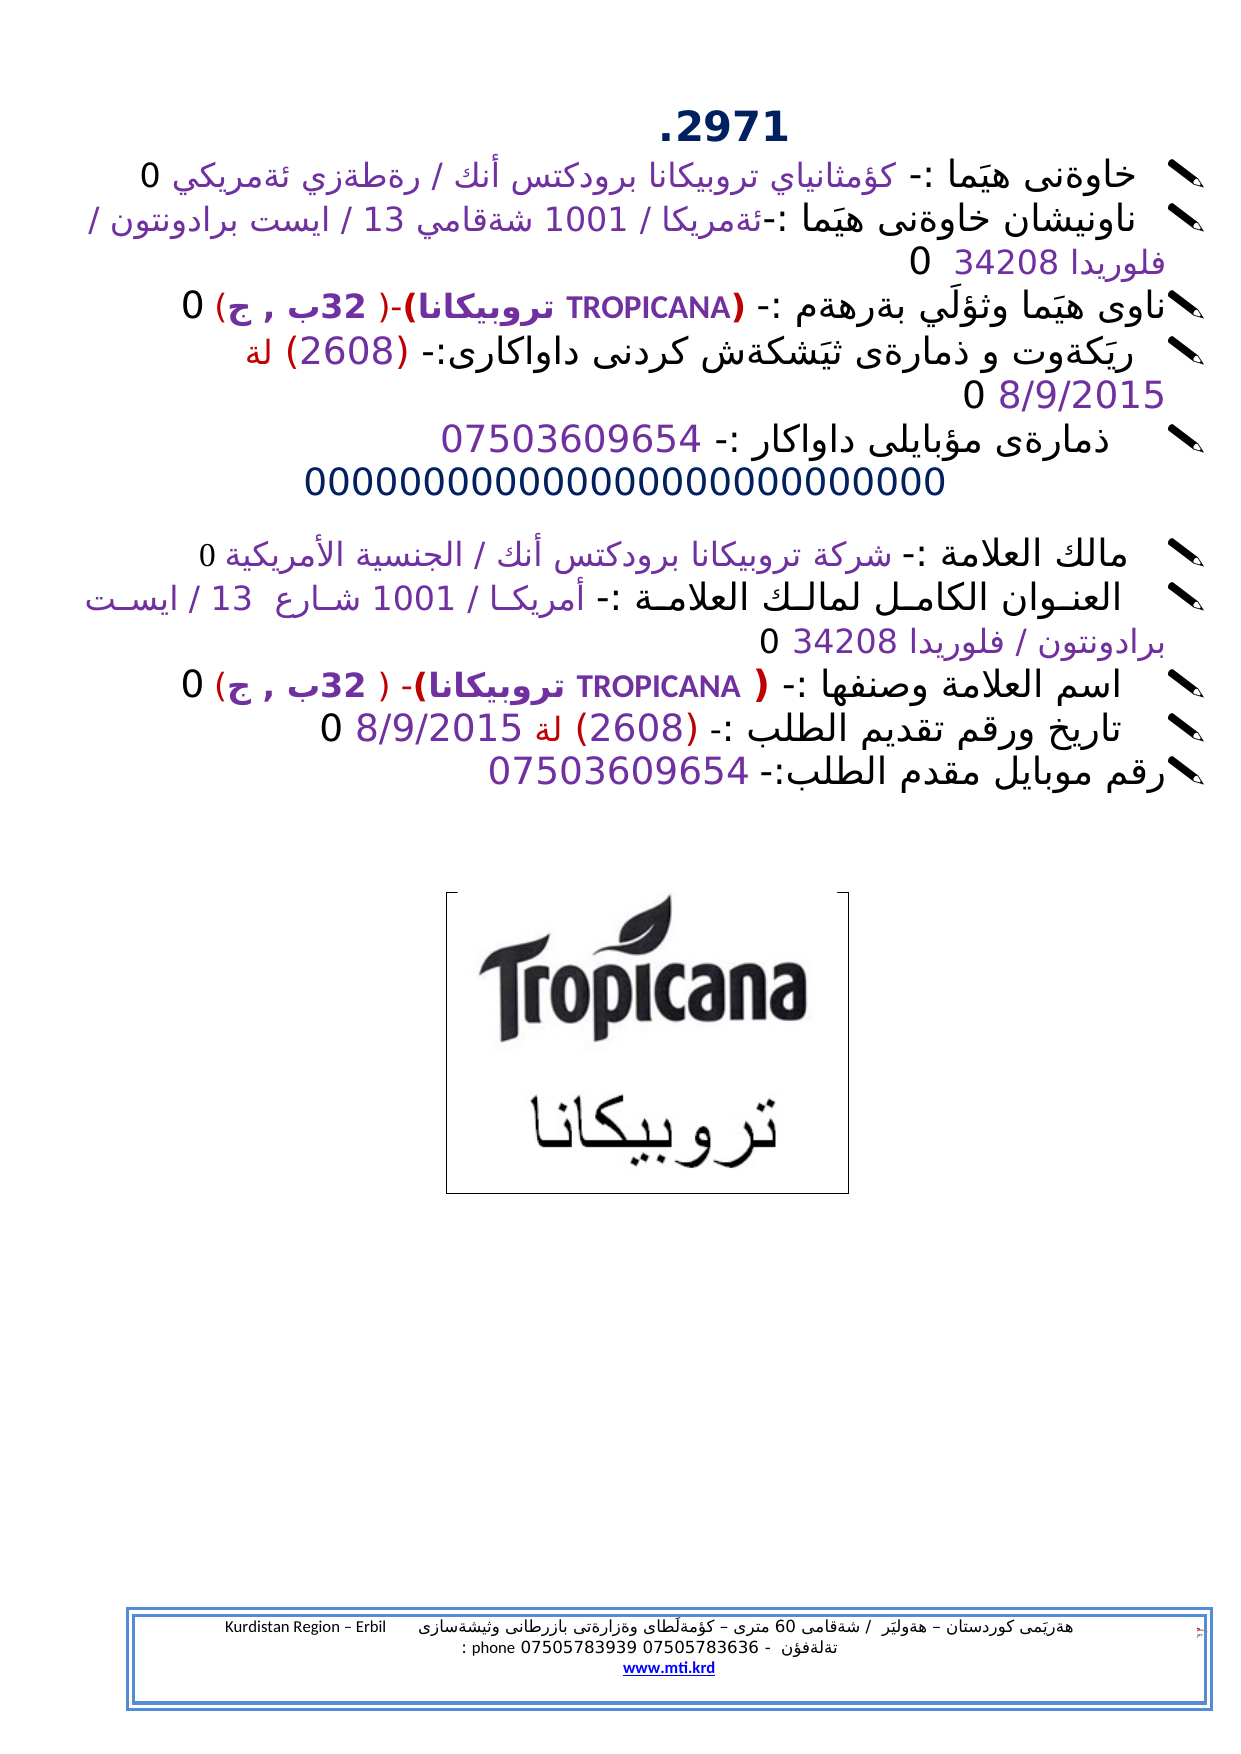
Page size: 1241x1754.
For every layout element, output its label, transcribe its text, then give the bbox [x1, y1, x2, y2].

list تاريخ ورقم تقديم الطلب :- (2608) لة 8/9/2015 0 [84, 706, 1166, 750]
list خاوةنى هيَما :- كؤمثانياي تروبيكانا برودكتس أنك / رةطةزي ئةمريكي 0 [84, 152, 1166, 196]
list رقم موبايل مقدم الطلب:- 07503609654 [84, 750, 1166, 794]
text 000000000000000000000000000 [84, 461, 1166, 504]
list اسم العلامة وصنفها :- ( TROPICANA تروبيكانا)- ( 32ب , ج) 0 [84, 663, 1166, 706]
list ناوى هيَما وثؤلَي بةرهةم :- (TROPICANA تروبيكانا)-( 32ب , ج) 0 [84, 283, 1166, 327]
list ذمارةى مؤبايلى داواكار :- 07503609654 [84, 417, 1166, 461]
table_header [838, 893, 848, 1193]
picture [1197, 1619, 1204, 1641]
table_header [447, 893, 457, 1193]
list ريَكةوت و ذمارةى ثيَشكةش كردنى داواكارى:- (2608) لة 8/9/2015 0 [84, 330, 1166, 417]
list مالك العلامة :- شركة تروبيكانا برودكتس أنك / الجنسية الأمريكية 0 [84, 532, 1166, 575]
list العنوان الكامل لمالك العلامة :- أمريكا / 1001 شارع 13 / ايست برادونتون / فلوريدا 34208 0 [84, 575, 1166, 663]
list ناونيشان خاوةنى هيَما :-ئةمريكا / 1001 شةقامي 13 / ايست برادونتون / فلوريدا 34208 0 [84, 196, 1166, 283]
picture [457, 892, 838, 1193]
